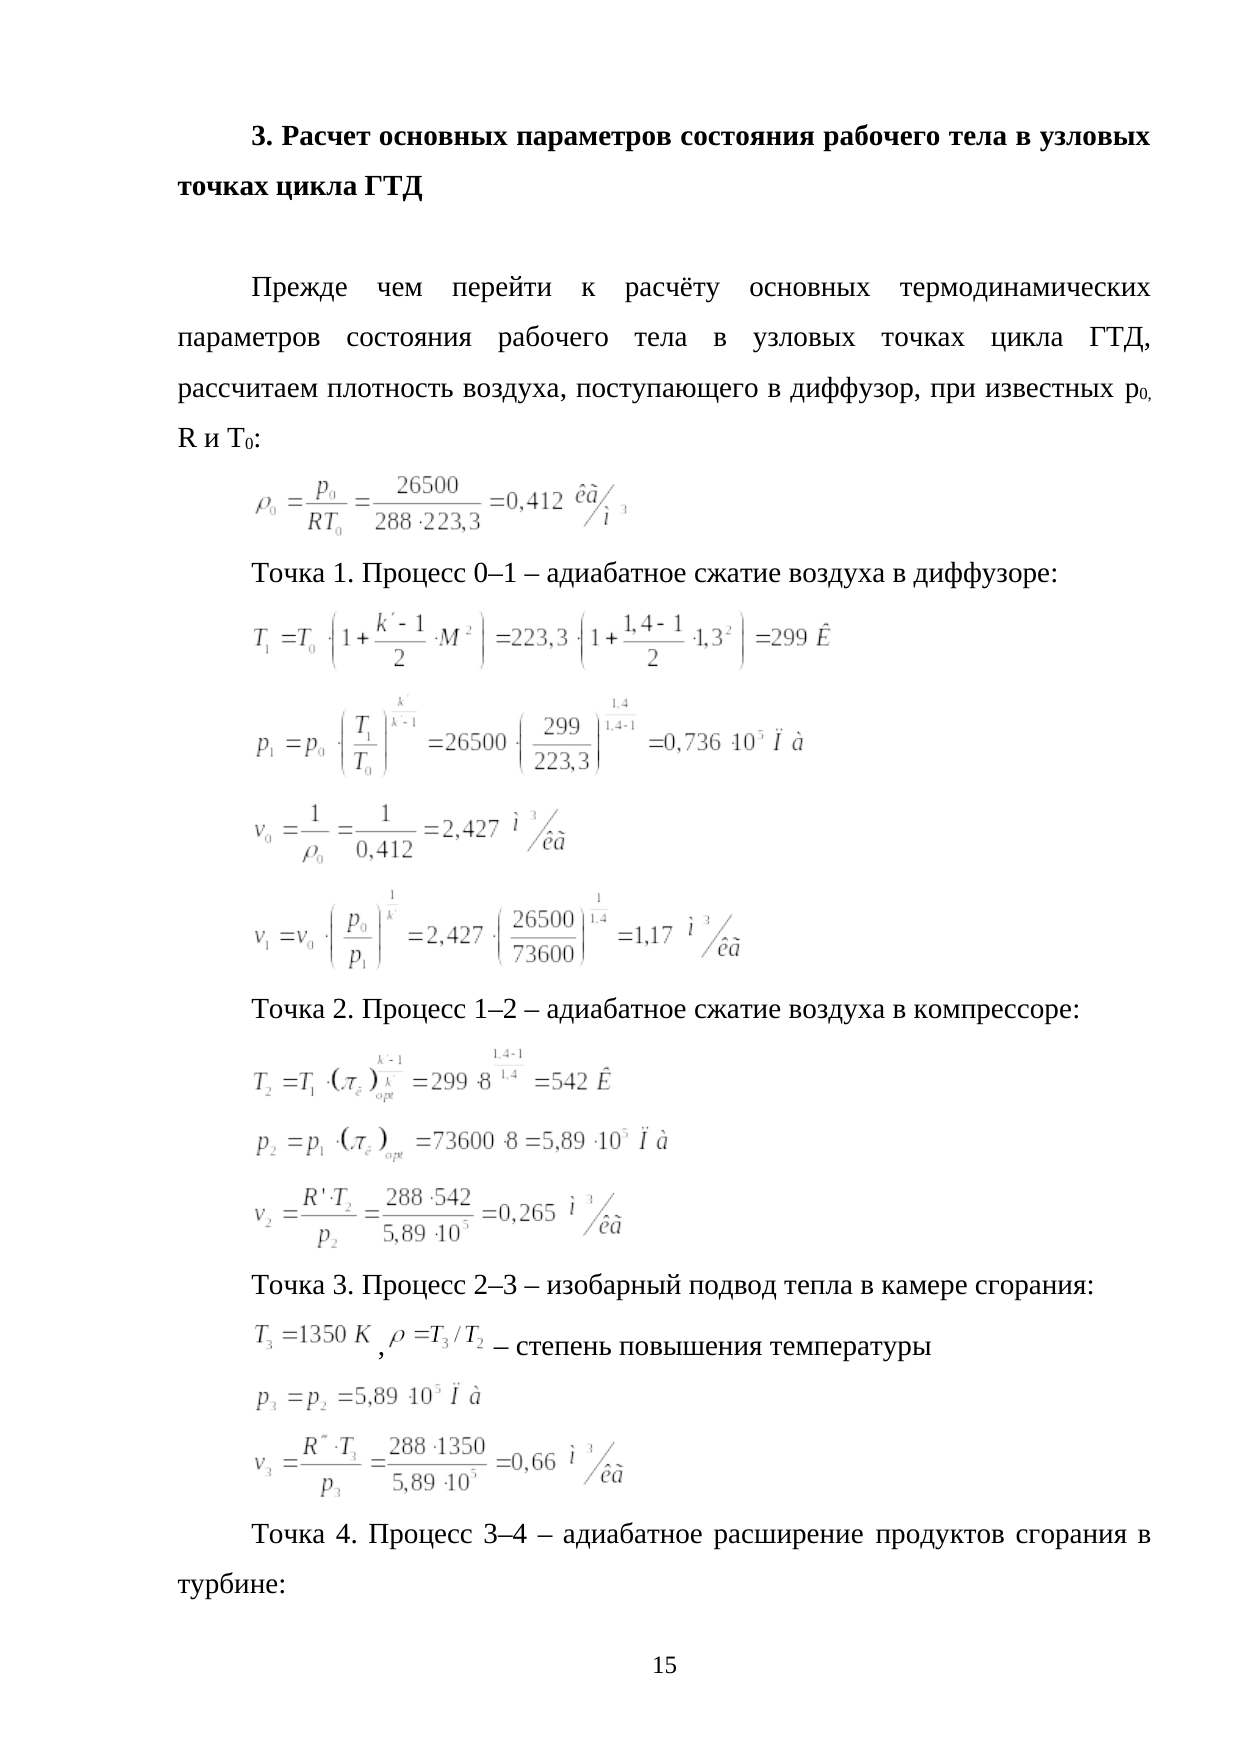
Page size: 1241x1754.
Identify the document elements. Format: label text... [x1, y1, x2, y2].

subtitle Точка 2. Процесс 1–2 – адиабатное сжатие воздуха в компрессоре: [177, 991, 1152, 1024]
text , – степень повышения температуры [177, 1317, 1152, 1361]
subtitle Точка 4. Процесс 3–4 – адиабатное расширение продуктов сгорания в турбине: [177, 1516, 1152, 1600]
subtitle 3. Расчет основных параметров состояния рабочего тела в узловых точках цикла ГТД [177, 118, 1152, 202]
subtitle Точка 1. Процесс 0–1 – адиабатное сжатие воздуха в диффузоре: [177, 555, 1152, 588]
subtitle Точка 3. Процесс 2–3 – изобарный подвод тепла в камере сгорания: [177, 1267, 1152, 1301]
subtitle Прежде чем перейти к расчёту основных термодинамических параметров состояния рабочего тела в узловых точках цикла ГТД, рассчитаем плотность воздуха, поступающего в диффузор, при известных p0, R и Т0: [177, 269, 1152, 453]
